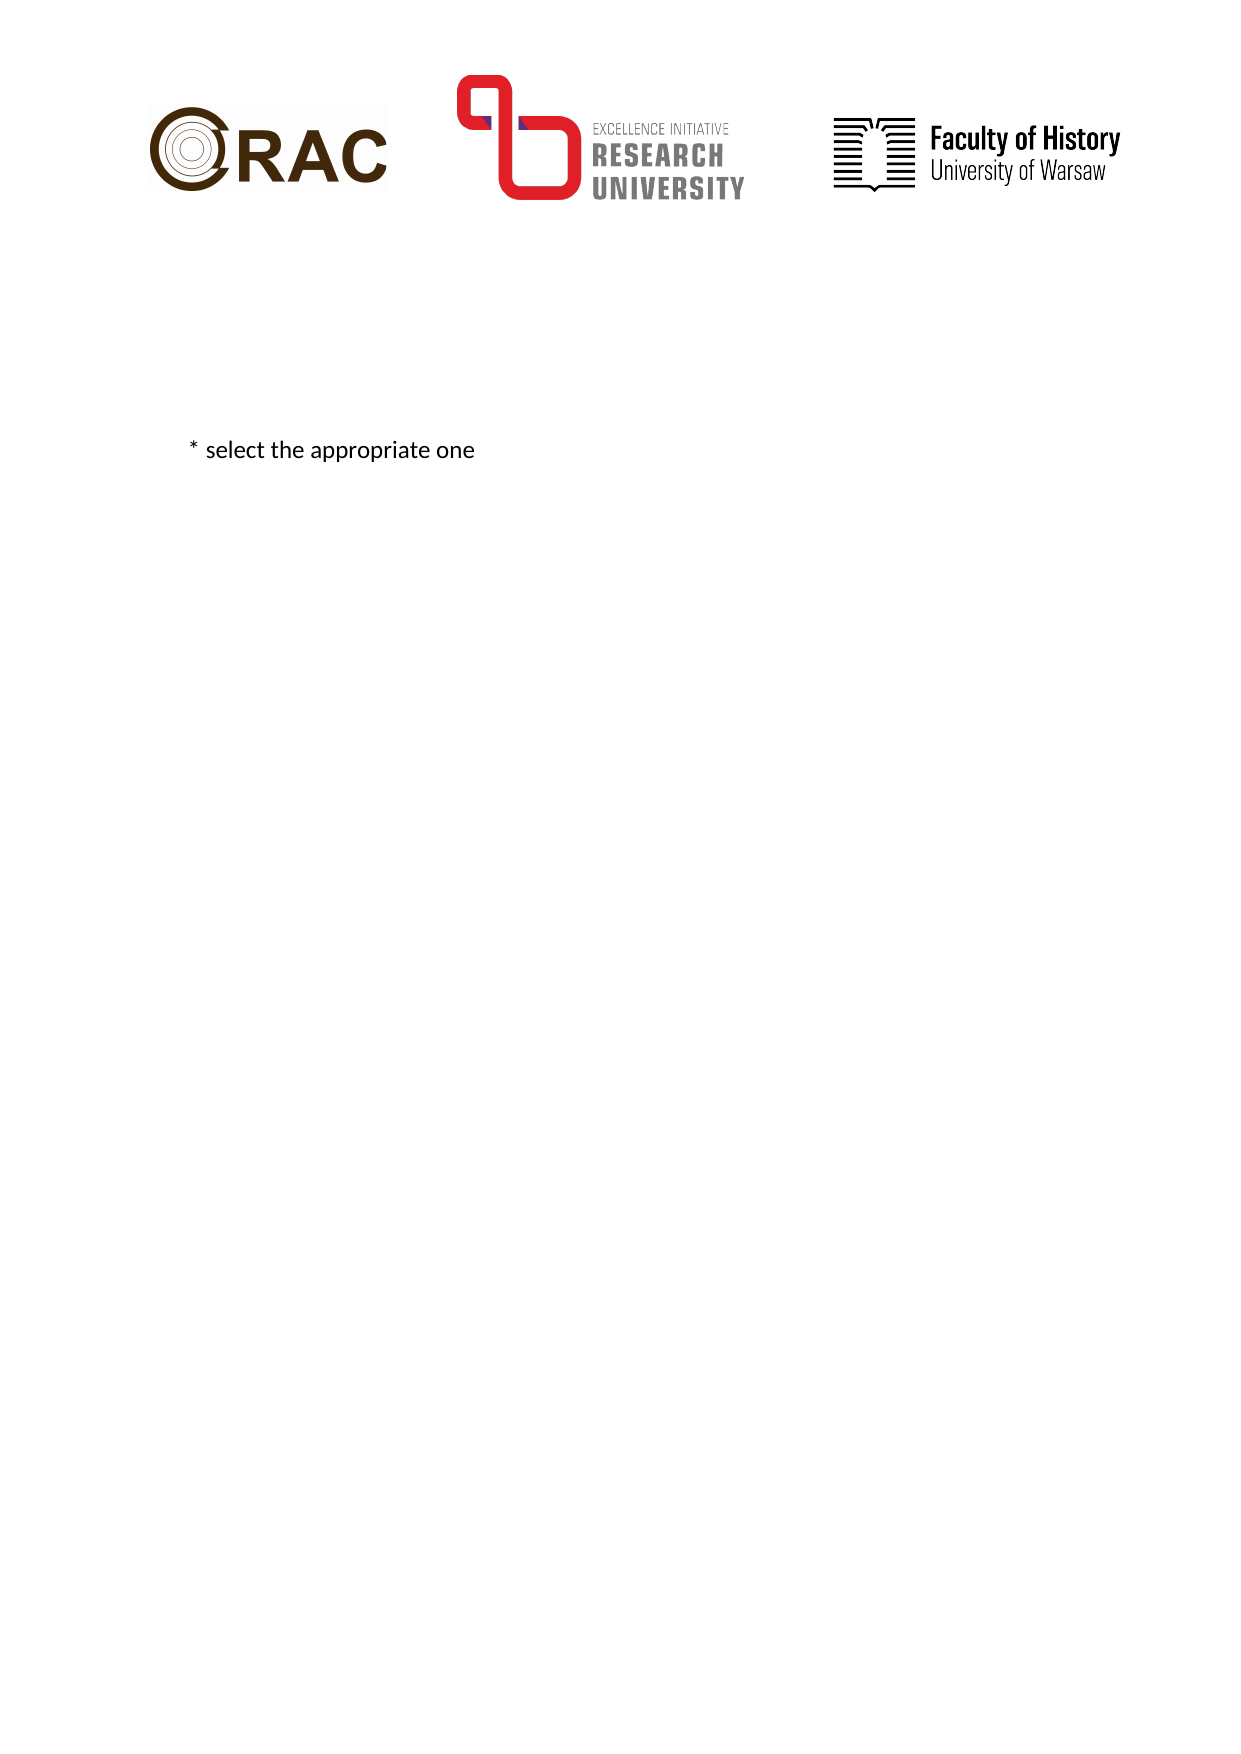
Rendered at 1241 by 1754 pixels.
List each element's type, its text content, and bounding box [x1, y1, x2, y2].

picture [805, 89, 1149, 221]
picture [457, 75, 746, 200]
text * select the appropriate one [187, 435, 1090, 465]
picture [150, 104, 387, 191]
